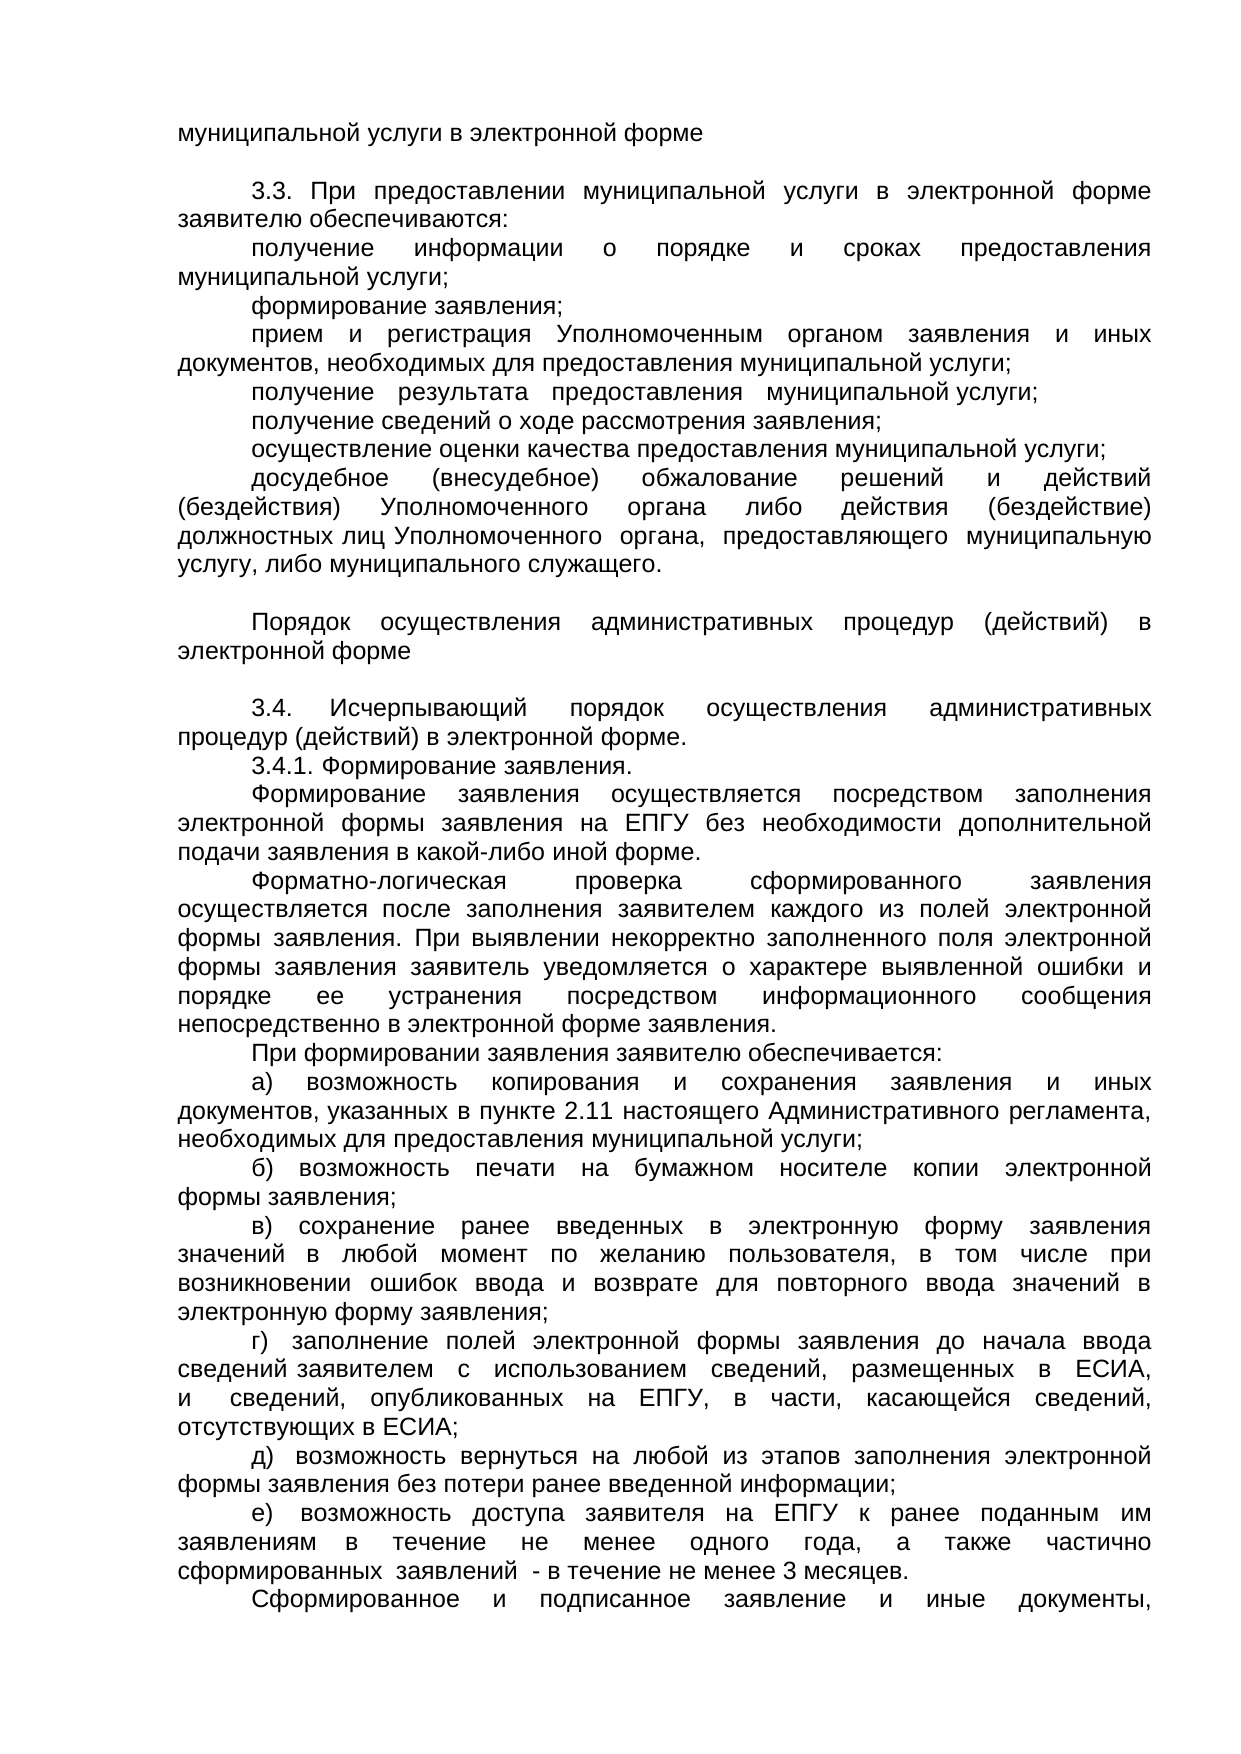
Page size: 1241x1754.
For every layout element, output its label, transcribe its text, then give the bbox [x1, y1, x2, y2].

text е) возможность доступа заявителя на ЕПГУ к ранее поданным им заявлениям в течение не менее одного года, а также частично сформированных заявлений - в течение не менее 3 месяцев. [177, 1498, 1152, 1584]
text 3.4. Исчерпывающий порядок осуществления административных процедур (действий) в электронной форме. [177, 693, 1152, 751]
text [177, 118, 1152, 147]
text получение информации о порядке и сроках предоставления муниципальной услуги; [177, 233, 1152, 291]
text получение сведений о ходе рассмотрения заявления; [177, 406, 1152, 434]
text осуществление оценки качества предоставления муниципальной услуги; [177, 434, 1152, 463]
text Порядок осуществления административных процедур (действий) в электронной форме [177, 607, 1152, 664]
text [177, 1584, 1152, 1613]
text б) возможность печати на бумажном носителе копии электронной формы заявления; [177, 1153, 1152, 1211]
text Форматно-логическая проверка сформированного заявления осуществляется после заполнения заявителем каждого из полей электронной формы заявления. При выявлении некорректно заполненного поля электронной формы заявления заявитель уведомляется о характере выявленной ошибки и порядке ее устранения посредством информационного сообщения непосредственно в электронной форме заявления. [177, 866, 1152, 1038]
text получение результата предоставления муниципальной услуги; [177, 377, 1152, 406]
text Формирование заявления осуществляется посредством заполнения электронной формы заявления на ЕПГУ без необходимости дополнительной подачи заявления в какой-либо иной форме. [177, 779, 1152, 866]
text При формировании заявления заявителю обеспечивается: [177, 1038, 1152, 1067]
text 3.3. При предоставлении муниципальной услуги в электронной форме заявителю обеспечиваются: [177, 176, 1152, 233]
text д) возможность вернуться на любой из этапов заполнения электронной формы заявления без потери ранее введенной информации; [177, 1441, 1152, 1498]
text прием и регистрация Уполномоченным органом заявления и иных документов, необходимых для предоставления муниципальной услуги; [177, 319, 1152, 377]
text формирование заявления; [177, 291, 1152, 319]
text а) возможность копирования и сохранения заявления и иных документов, указанных в пункте 2.11 настоящего Административного регламента, необходимых для предоставления муниципальной услуги; [177, 1067, 1152, 1153]
text досудебное (внесудебное) обжалование решений и действий (бездействия) Уполномоченного органа либо действия (бездействие) должностных лиц Уполномоченного органа, предоставляющего муниципальную услугу, либо муниципального служащего. [177, 463, 1152, 578]
text 3.4.1. Формирование заявления. [177, 751, 1152, 779]
text г) заполнение полей электронной формы заявления до начала ввода сведений заявителем с использованием сведений, размещенных в ЕСИА, и сведений, опубликованных на ЕПГУ, в части, касающейся сведений, отсутствующих в ЕСИА; [177, 1326, 1152, 1441]
text в) сохранение ранее введенных в электронную форму заявления значений в любой момент по желанию пользователя, в том числе при возникновении ошибок ввода и возврате для повторного ввода значений в электронную форму заявления; [177, 1211, 1152, 1326]
